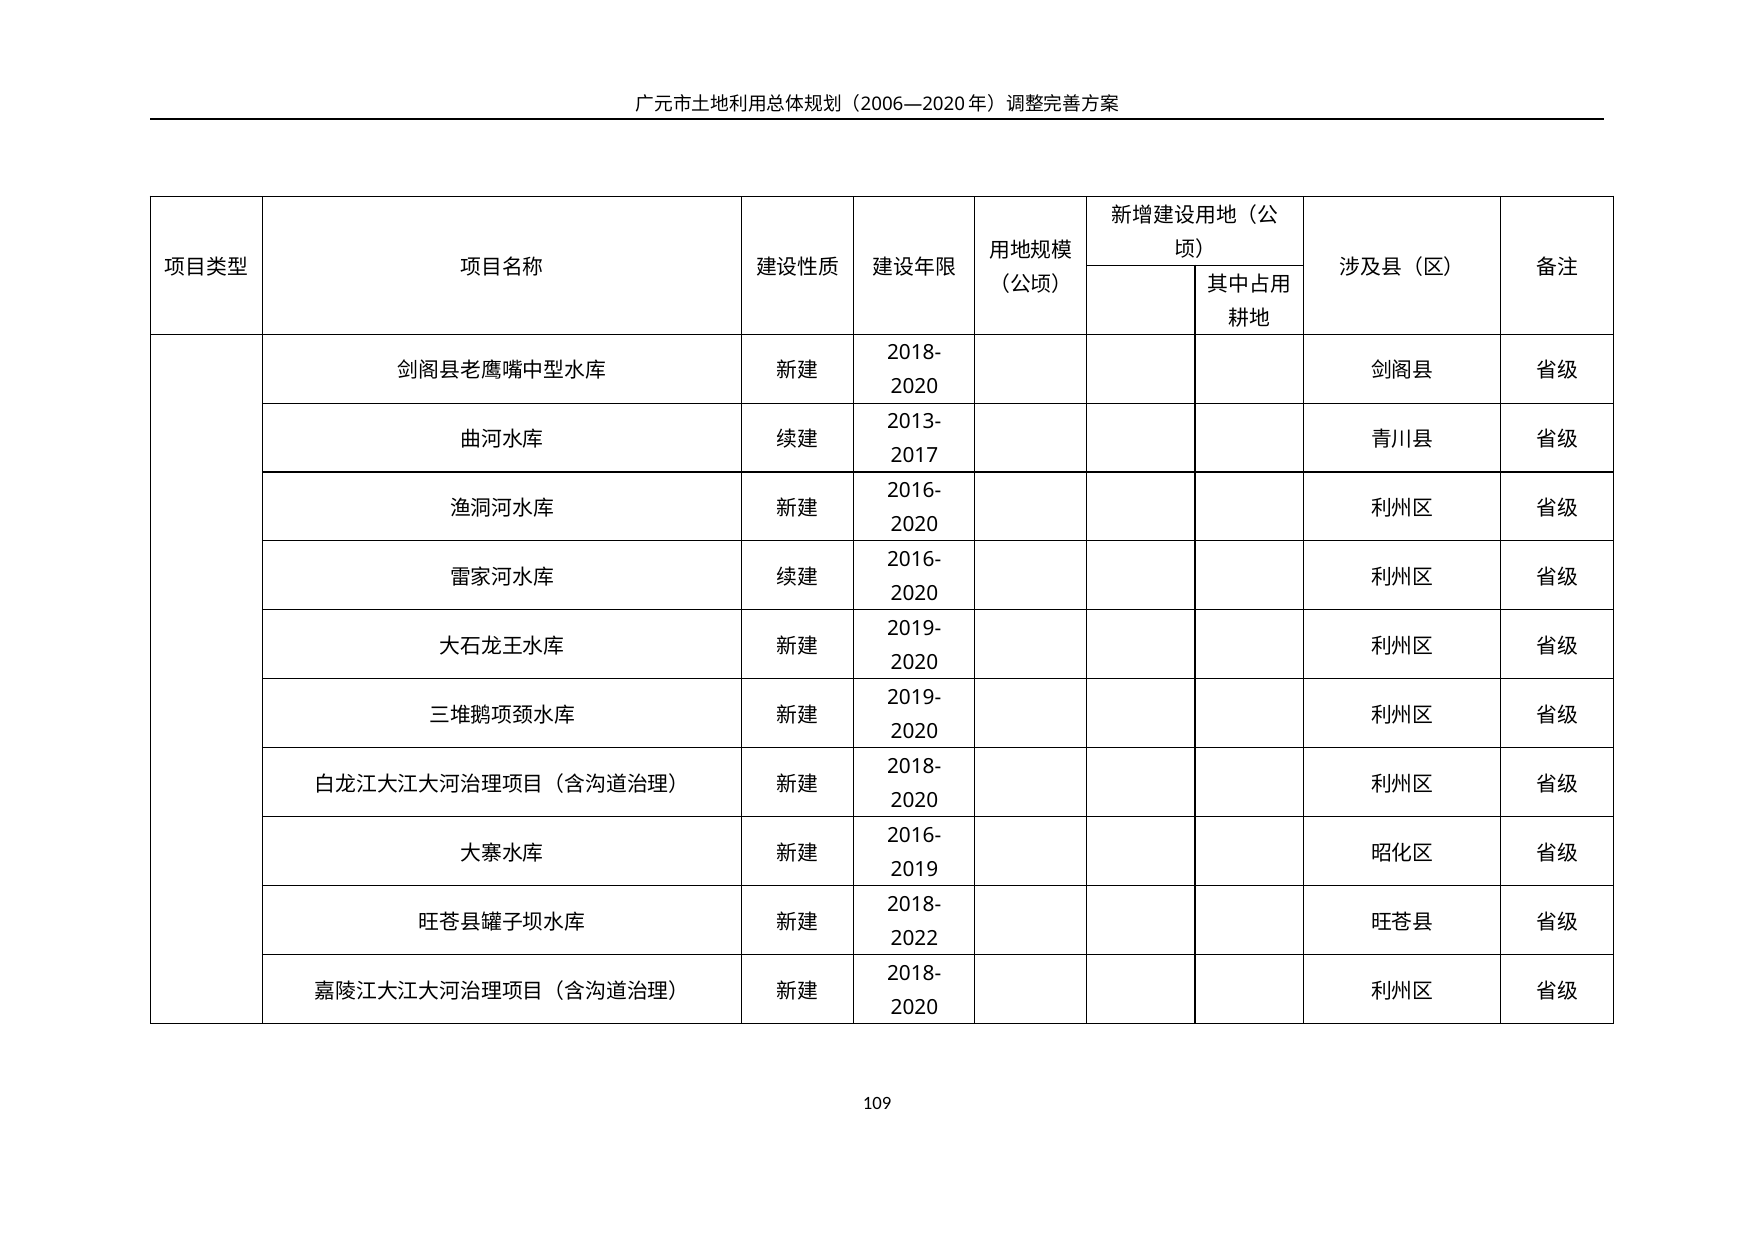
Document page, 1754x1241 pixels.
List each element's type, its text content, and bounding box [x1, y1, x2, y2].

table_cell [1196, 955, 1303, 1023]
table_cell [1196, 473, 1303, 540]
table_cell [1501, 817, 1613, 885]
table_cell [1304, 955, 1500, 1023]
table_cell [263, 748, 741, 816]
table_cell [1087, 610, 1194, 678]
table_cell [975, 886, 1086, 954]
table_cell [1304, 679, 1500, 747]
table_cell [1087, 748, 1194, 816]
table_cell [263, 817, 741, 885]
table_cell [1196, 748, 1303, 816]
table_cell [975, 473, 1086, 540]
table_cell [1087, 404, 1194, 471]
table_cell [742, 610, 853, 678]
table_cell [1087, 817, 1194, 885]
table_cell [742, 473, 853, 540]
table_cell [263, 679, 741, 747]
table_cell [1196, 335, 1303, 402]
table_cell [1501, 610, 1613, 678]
table_header 备注 [1501, 197, 1613, 333]
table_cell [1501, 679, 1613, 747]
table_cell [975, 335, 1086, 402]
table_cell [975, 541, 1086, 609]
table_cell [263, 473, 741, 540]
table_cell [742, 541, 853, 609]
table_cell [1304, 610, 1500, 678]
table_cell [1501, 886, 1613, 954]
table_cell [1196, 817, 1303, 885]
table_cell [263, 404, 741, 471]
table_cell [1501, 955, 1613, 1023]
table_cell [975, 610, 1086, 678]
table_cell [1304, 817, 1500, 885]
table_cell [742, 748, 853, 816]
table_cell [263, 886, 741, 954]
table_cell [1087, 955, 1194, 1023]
table_header 项目类型 [151, 197, 262, 333]
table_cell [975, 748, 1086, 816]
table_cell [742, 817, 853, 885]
table_header 用地规模 （公顷） [975, 197, 1086, 333]
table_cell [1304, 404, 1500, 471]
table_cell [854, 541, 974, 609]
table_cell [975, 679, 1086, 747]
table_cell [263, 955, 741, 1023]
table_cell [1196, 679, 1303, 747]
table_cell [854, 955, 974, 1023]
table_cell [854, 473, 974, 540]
table_header 涉及县（区） [1304, 197, 1500, 333]
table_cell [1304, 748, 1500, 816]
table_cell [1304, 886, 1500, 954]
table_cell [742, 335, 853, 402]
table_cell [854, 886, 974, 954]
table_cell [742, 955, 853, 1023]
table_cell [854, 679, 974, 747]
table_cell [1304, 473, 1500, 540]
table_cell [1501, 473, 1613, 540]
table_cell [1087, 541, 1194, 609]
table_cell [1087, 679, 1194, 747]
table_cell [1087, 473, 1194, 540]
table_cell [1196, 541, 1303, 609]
table_cell 其中占用耕地 [1196, 266, 1303, 333]
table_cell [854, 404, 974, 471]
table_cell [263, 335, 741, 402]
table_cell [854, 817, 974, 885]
table_header 建设性质 [742, 197, 853, 333]
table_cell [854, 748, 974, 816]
table_cell [1087, 266, 1194, 333]
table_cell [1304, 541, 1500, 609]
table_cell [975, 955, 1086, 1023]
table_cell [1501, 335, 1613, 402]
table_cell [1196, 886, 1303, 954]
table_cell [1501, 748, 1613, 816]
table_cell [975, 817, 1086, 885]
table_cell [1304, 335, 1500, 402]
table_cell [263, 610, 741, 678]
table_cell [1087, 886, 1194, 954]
table_header 项目名称 [263, 197, 741, 333]
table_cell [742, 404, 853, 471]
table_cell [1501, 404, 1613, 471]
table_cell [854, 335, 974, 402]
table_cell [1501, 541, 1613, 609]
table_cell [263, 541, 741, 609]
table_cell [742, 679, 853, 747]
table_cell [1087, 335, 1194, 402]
table_header 建设年限 [854, 197, 974, 333]
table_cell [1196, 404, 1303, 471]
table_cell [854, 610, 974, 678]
table_header 新增建设用地（公顷） [1087, 197, 1303, 264]
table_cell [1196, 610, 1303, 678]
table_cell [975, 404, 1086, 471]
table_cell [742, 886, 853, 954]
